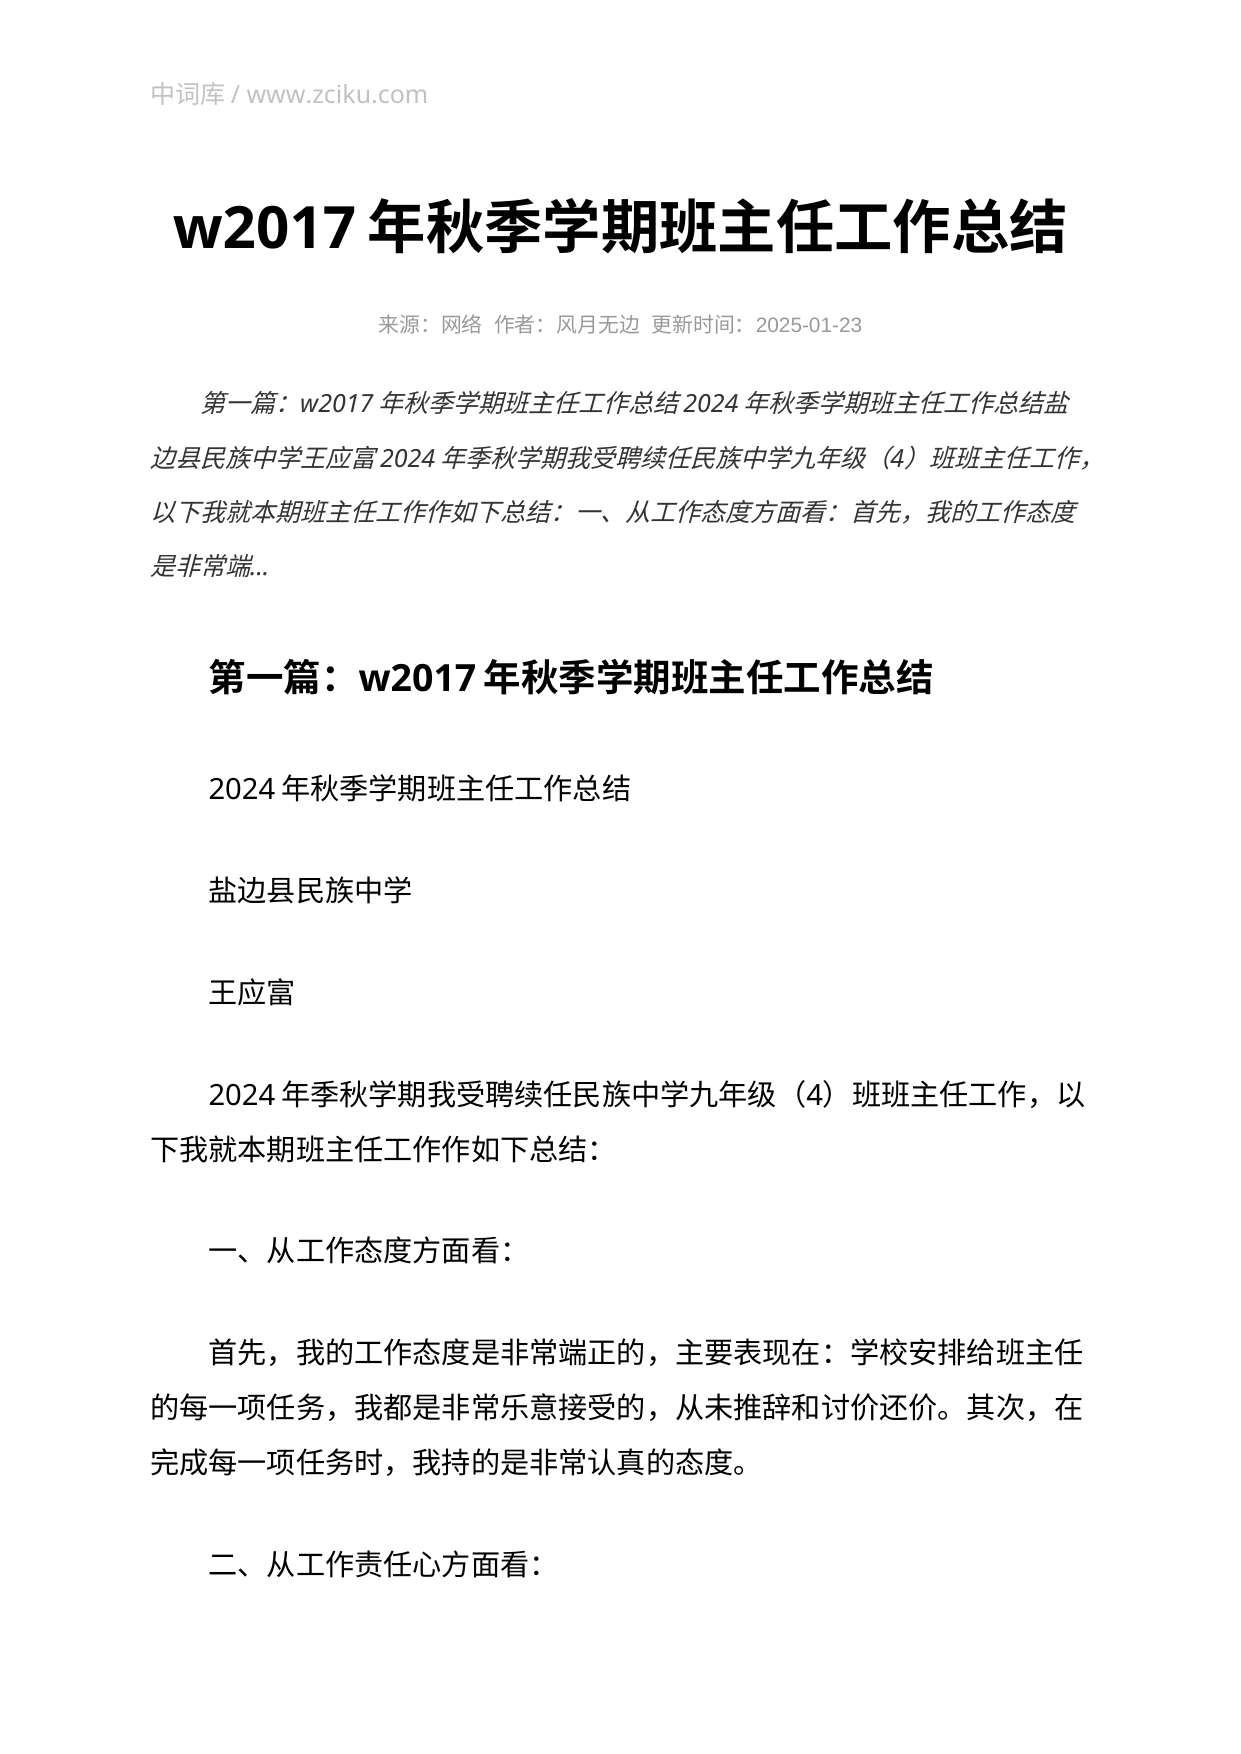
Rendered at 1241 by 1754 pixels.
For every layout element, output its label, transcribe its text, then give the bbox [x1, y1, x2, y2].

text 盐边县民族中学 [150, 868, 1090, 910]
text 2024年秋季学期班主任工作总结 [150, 766, 1090, 808]
text 一、从工作态度方面看： [150, 1228, 1090, 1270]
text 第一篇：w2017年秋季学期班主任工作总结 [150, 648, 1090, 703]
text 第一篇：w2017年秋季学期班主任工作总结2024年秋季学期班主任工作总结盐边县民族中学王应富2024年季秋学期我受聘续任民族中学九年级（4）班班主任工作，以下我就本期班主任工作作如下总结：一、从工作态度方面看：首先，我的工作态度是非常端... [150, 384, 1090, 583]
text 2024年季秋学期我受聘续任民族中学九年级（4）班班主任工作，以下我就本期班主任工作作如下总结： [150, 1071, 1090, 1168]
text 二、从工作责任心方面看： [150, 1541, 1090, 1584]
text 来源：网络 作者：风月无边 更新时间：2025-01-23 [150, 313, 1090, 337]
text 首先，我的工作态度是非常端正的，主要表现在：学校安排给班主任的每一项任务，我都是非常乐意接受的，从未推辞和讨价还价。其次，在完成每一项任务时，我持的是非常认真的态度。 [150, 1330, 1090, 1482]
subtitle w2017年秋季学期班主任工作总结 [150, 181, 1090, 266]
text 王应富 [150, 969, 1090, 1012]
